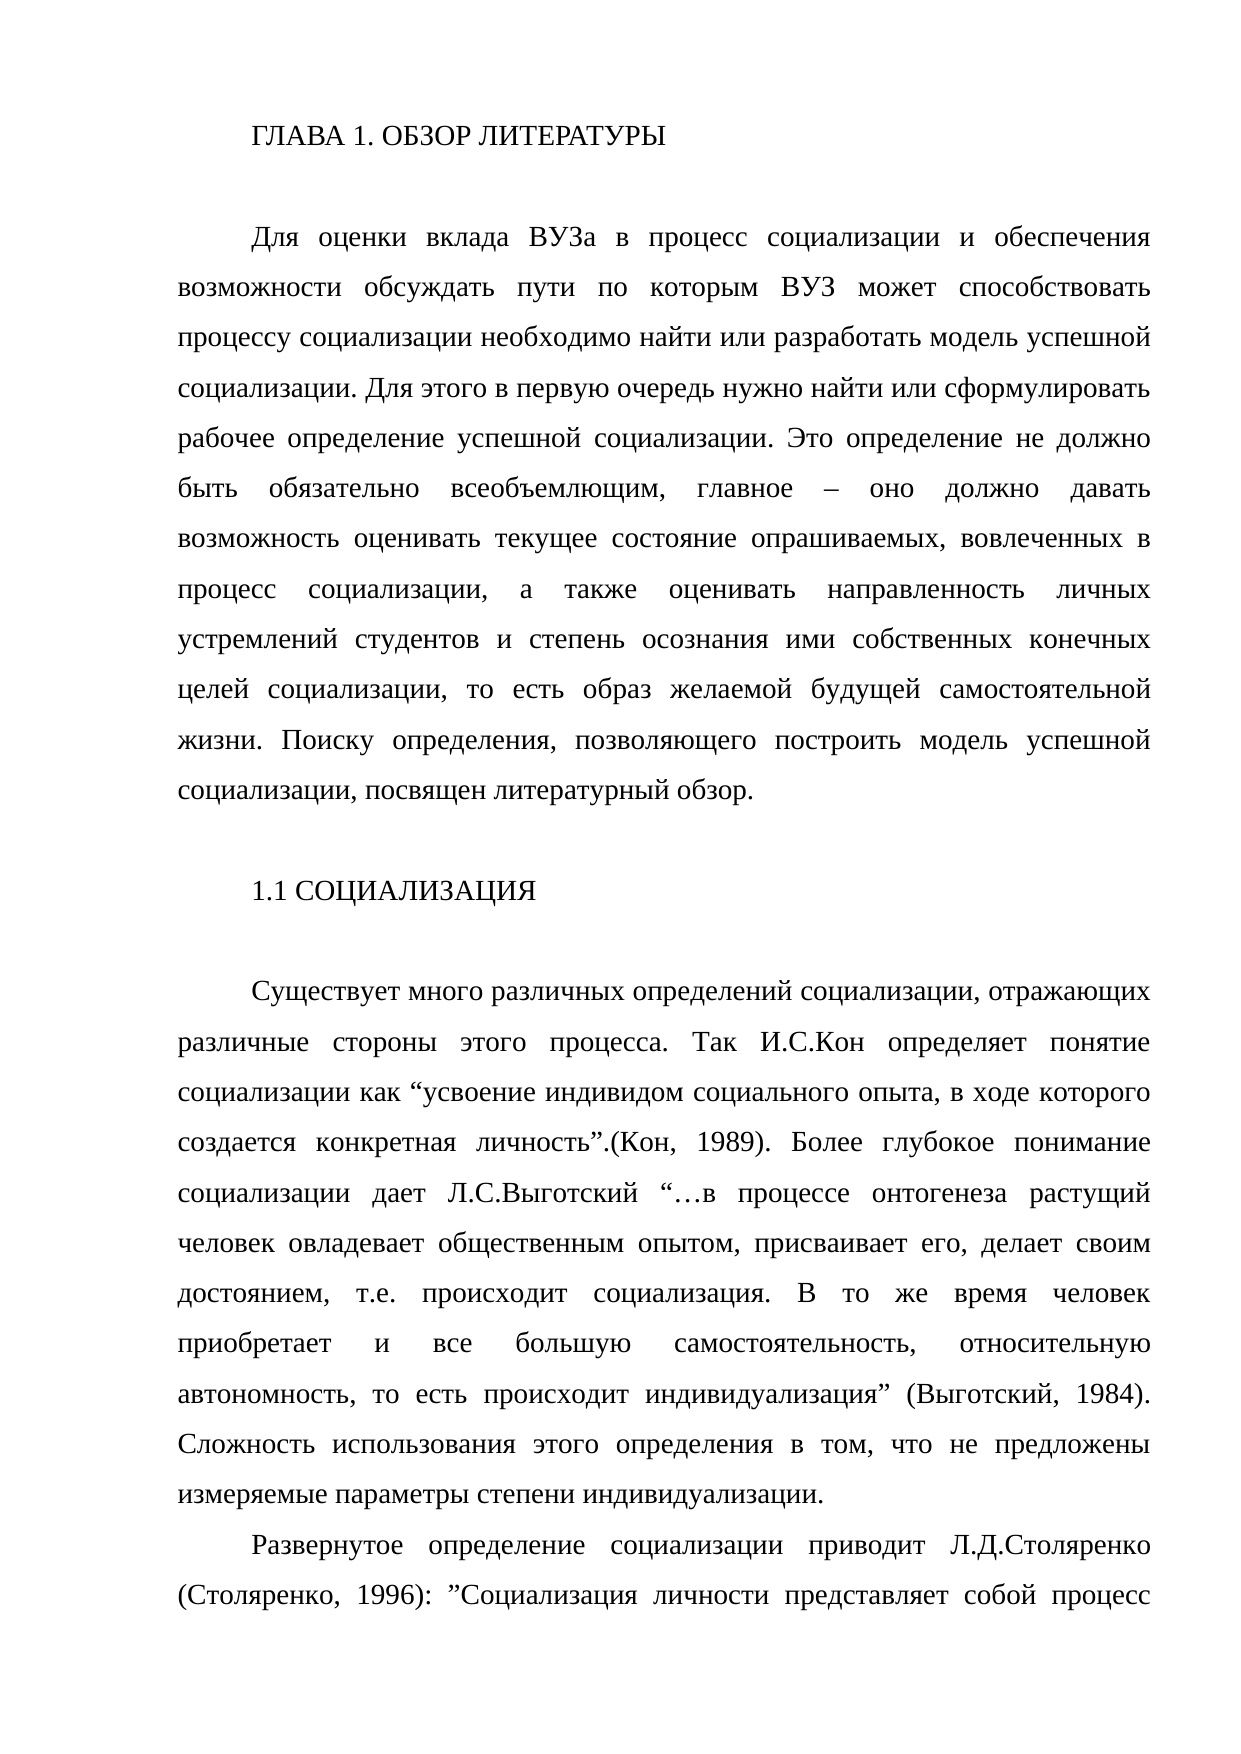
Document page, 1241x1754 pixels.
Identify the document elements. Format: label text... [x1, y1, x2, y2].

subtitle ГЛАВА 1. Обзор литературы [177, 118, 1152, 152]
text Для оценки вклада ВУЗа в процесс социализации и обеспечения возможности обсуждать пути по которым ВУЗ может способствовать процессу социализации необходимо найти или разработать модель успешной социализации. Для этого в первую очередь нужно найти или сформулировать рабочее определение успешной социализации. Это определение не должно быть обязательно всеобъемлющим, главное – оно должно давать возможность оценивать текущее состояние опрашиваемых, вовлеченных в процесс социализации, а также оценивать направленность личных устремлений студентов и степень осознания ими собственных конечных целей социализации, то есть образ желаемой будущей самостоятельной жизни. Поиску определения, позволяющего построить модель успешной социализации, посвящен литературный обзор. [177, 219, 1152, 806]
subtitle 1.1 Социализация [177, 873, 1152, 906]
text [177, 1527, 1152, 1611]
text Существует много различных определений социализации, отражающих различные стороны этого процесса. Так И.С.Кон определяет понятие социализации как “усвоение индивидом социального опыта, в ходе которого создается конкретная личность”.(Кон, 1989). Более глубокое понимание социализации дает Л.С.Выготский “…в процессе онтогенеза растущий человек овладевает общественным опытом, присваивает его, делает своим достоянием, т.е. происходит социализация. В то же время человек приобретает и все большую самостоятельность, относительную автономность, то есть происходит индивидуализация” (Выготский, 1984). Сложность использования этого определения в том, что не предложены измеряемые параметры степени индивидуализации. [177, 973, 1152, 1510]
